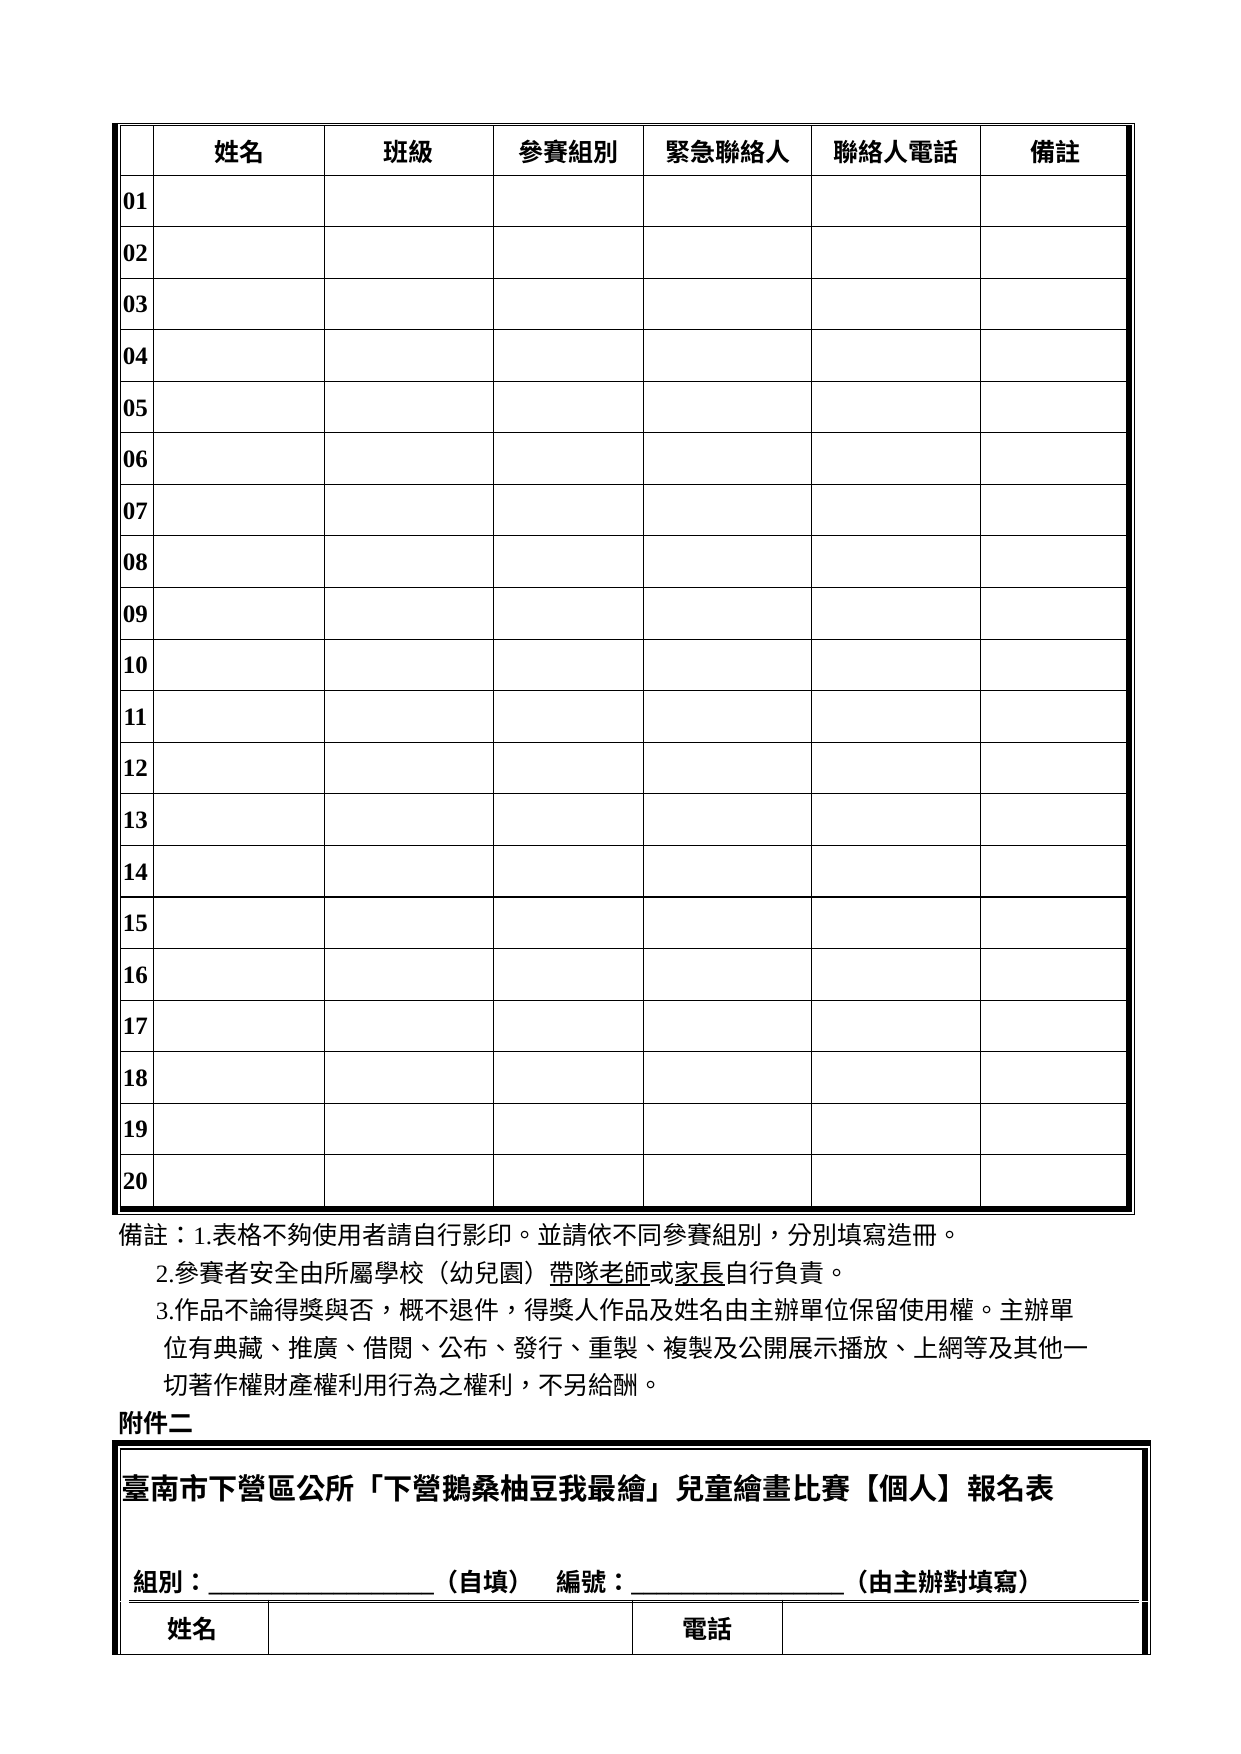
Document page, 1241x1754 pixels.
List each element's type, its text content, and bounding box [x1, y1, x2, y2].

table_cell [325, 536, 493, 587]
table_cell [494, 691, 643, 742]
table_cell [494, 382, 643, 432]
table_cell [154, 1155, 324, 1206]
table_cell [812, 949, 980, 999]
table_cell 聯絡人電話 [812, 126, 980, 174]
table_cell [981, 485, 1126, 535]
table_cell [494, 949, 643, 999]
table_cell [494, 743, 643, 793]
table_cell [981, 794, 1126, 845]
table_cell [494, 536, 643, 587]
table_cell [644, 1001, 811, 1051]
table_cell [981, 691, 1126, 742]
table_cell [783, 1600, 1146, 1653]
text 附件二 [118, 1403, 1122, 1440]
table_cell [644, 949, 811, 999]
table_cell [494, 640, 643, 690]
table_cell 班級 [325, 126, 493, 174]
table_cell [154, 485, 324, 535]
table_cell [812, 382, 980, 432]
table_cell [494, 588, 643, 638]
table_cell [494, 433, 643, 484]
table_cell [981, 227, 1126, 278]
table_cell [494, 1155, 643, 1206]
table_cell [325, 227, 493, 278]
table_cell [644, 433, 811, 484]
table_cell [154, 743, 324, 793]
table_cell [154, 898, 324, 948]
table_cell [325, 898, 493, 948]
table_cell [494, 846, 643, 896]
table_cell 19 [121, 1104, 153, 1154]
table_cell [154, 330, 324, 381]
table_cell [325, 433, 493, 484]
table_cell [494, 1052, 643, 1103]
table_cell [325, 485, 493, 535]
table_cell [644, 1052, 811, 1103]
table_cell 05 [121, 382, 153, 432]
table_cell [812, 536, 980, 587]
table_cell [981, 898, 1126, 948]
table_cell 參賽組別 [494, 126, 643, 174]
table_cell [325, 846, 493, 896]
table_cell [494, 279, 643, 329]
text 2.參賽者安全由所屬學校（幼兒園）帶隊老師或家長自行負責。 [118, 1253, 1122, 1290]
table_cell [325, 691, 493, 742]
table_cell 姓名 [121, 1600, 268, 1653]
text 3.作品不論得獎與否，概不退件，得獎人作品及姓名由主辦單位保留使用權。主辦單 [118, 1290, 1122, 1328]
table_cell 17 [121, 1001, 153, 1051]
table_cell [644, 691, 811, 742]
text 位有典藏、推廣、借閱、公布、發行、重製、複製及公開展示播放、上網等及其他一 [118, 1328, 1122, 1365]
table_cell 06 [121, 433, 153, 484]
table_cell [154, 382, 324, 432]
table_cell [325, 743, 493, 793]
table_cell [644, 898, 811, 948]
table_cell [154, 279, 324, 329]
table_cell [644, 382, 811, 432]
table_cell [154, 1001, 324, 1051]
table_cell [812, 898, 980, 948]
table_cell [812, 1155, 980, 1206]
table_cell [325, 1155, 493, 1206]
table_cell [154, 691, 324, 742]
table_cell [325, 279, 493, 329]
table_cell [325, 949, 493, 999]
table_cell [154, 1104, 324, 1154]
table_cell 07 [121, 485, 153, 535]
table_cell [644, 176, 811, 226]
table_cell 04 [121, 330, 153, 381]
table_cell [644, 1104, 811, 1154]
table_cell [812, 176, 980, 226]
table_cell 緊急聯絡人 [644, 126, 811, 174]
table_cell [154, 949, 324, 999]
table_cell [154, 640, 324, 690]
table_cell [812, 227, 980, 278]
table_cell [644, 846, 811, 896]
table_cell 02 [121, 227, 153, 278]
table_cell [644, 743, 811, 793]
table_cell 11 [121, 691, 153, 742]
table_cell [812, 640, 980, 690]
table_cell [812, 846, 980, 896]
table_cell [644, 1155, 811, 1206]
table_cell [644, 536, 811, 587]
table_cell [494, 227, 643, 278]
text 切著作權財產權利用行為之權利，不另給酬。 [118, 1365, 1122, 1403]
table_cell [154, 536, 324, 587]
table_cell [494, 330, 643, 381]
table_cell 08 [121, 536, 153, 587]
table_cell [981, 433, 1126, 484]
table_cell 01 [121, 176, 153, 226]
table_cell [325, 176, 493, 226]
table_cell 電話 [633, 1603, 782, 1653]
table_cell [981, 279, 1126, 329]
table_cell [812, 330, 980, 381]
table_cell [981, 176, 1126, 226]
table_cell [981, 846, 1126, 896]
table_cell 12 [121, 743, 153, 793]
table_cell [494, 1001, 643, 1051]
table_cell [494, 898, 643, 948]
table_cell [325, 640, 493, 690]
table_cell [812, 433, 980, 484]
table_cell [981, 640, 1126, 690]
table_cell 備註 [981, 126, 1126, 174]
table_cell [981, 536, 1126, 587]
table_cell [494, 794, 643, 845]
table_cell 14 [121, 846, 153, 896]
table_cell [981, 1052, 1126, 1103]
table_cell [154, 846, 324, 896]
table_cell [981, 588, 1126, 638]
table_cell [325, 1052, 493, 1103]
table_cell [644, 279, 811, 329]
table_cell 18 [121, 1052, 153, 1103]
table_cell [812, 743, 980, 793]
table_cell 09 [121, 588, 153, 638]
table_cell [981, 1001, 1126, 1051]
table_cell [325, 1001, 493, 1051]
table_cell [812, 279, 980, 329]
table_cell [644, 330, 811, 381]
table_cell [812, 1001, 980, 1051]
table_cell [154, 1052, 324, 1103]
table_cell [644, 227, 811, 278]
table_cell [812, 794, 980, 845]
table_cell 10 [121, 640, 153, 690]
table_cell [981, 1155, 1126, 1206]
table_cell [981, 949, 1126, 999]
table_cell [154, 227, 324, 278]
table_cell [154, 433, 324, 484]
table_cell [325, 588, 493, 638]
table_cell [644, 794, 811, 845]
table_cell [325, 382, 493, 432]
table_cell 姓名 [154, 126, 324, 174]
table_cell [644, 485, 811, 535]
table_cell [812, 691, 980, 742]
table_cell [154, 794, 324, 845]
table_cell 16 [121, 949, 153, 999]
table_cell 15 [121, 898, 153, 948]
table_cell [121, 126, 153, 174]
table_cell [981, 743, 1126, 793]
table_cell [494, 485, 643, 535]
table_cell [644, 640, 811, 690]
table_cell [325, 1104, 493, 1154]
table_cell [981, 1104, 1126, 1154]
table_cell 03 [121, 279, 153, 329]
table_cell [154, 176, 324, 226]
table_cell 13 [121, 794, 153, 845]
table_cell [981, 330, 1126, 381]
table_cell [812, 1052, 980, 1103]
table_cell [812, 1104, 980, 1154]
table_header 臺南市下營區公所「下營鵝桑柚豆我最繪」兒童繪畫比賽【個人】報名表 組別：__________________（自填） 編號：_________________（由主辦對填寫） [121, 1450, 1142, 1599]
table_cell [644, 588, 811, 638]
table_cell [812, 485, 980, 535]
table_cell [981, 382, 1126, 432]
table_cell [154, 588, 324, 638]
table_cell 20 [121, 1155, 153, 1206]
table_cell [269, 1603, 632, 1653]
table_cell [494, 1104, 643, 1154]
table_cell [494, 176, 643, 226]
text 備註：1.表格不夠使用者請自行影印。並請依不同參賽組別，分別填寫造冊。 [118, 1215, 1122, 1253]
table_cell [812, 588, 980, 638]
table_cell [325, 794, 493, 845]
table_cell [325, 330, 493, 381]
